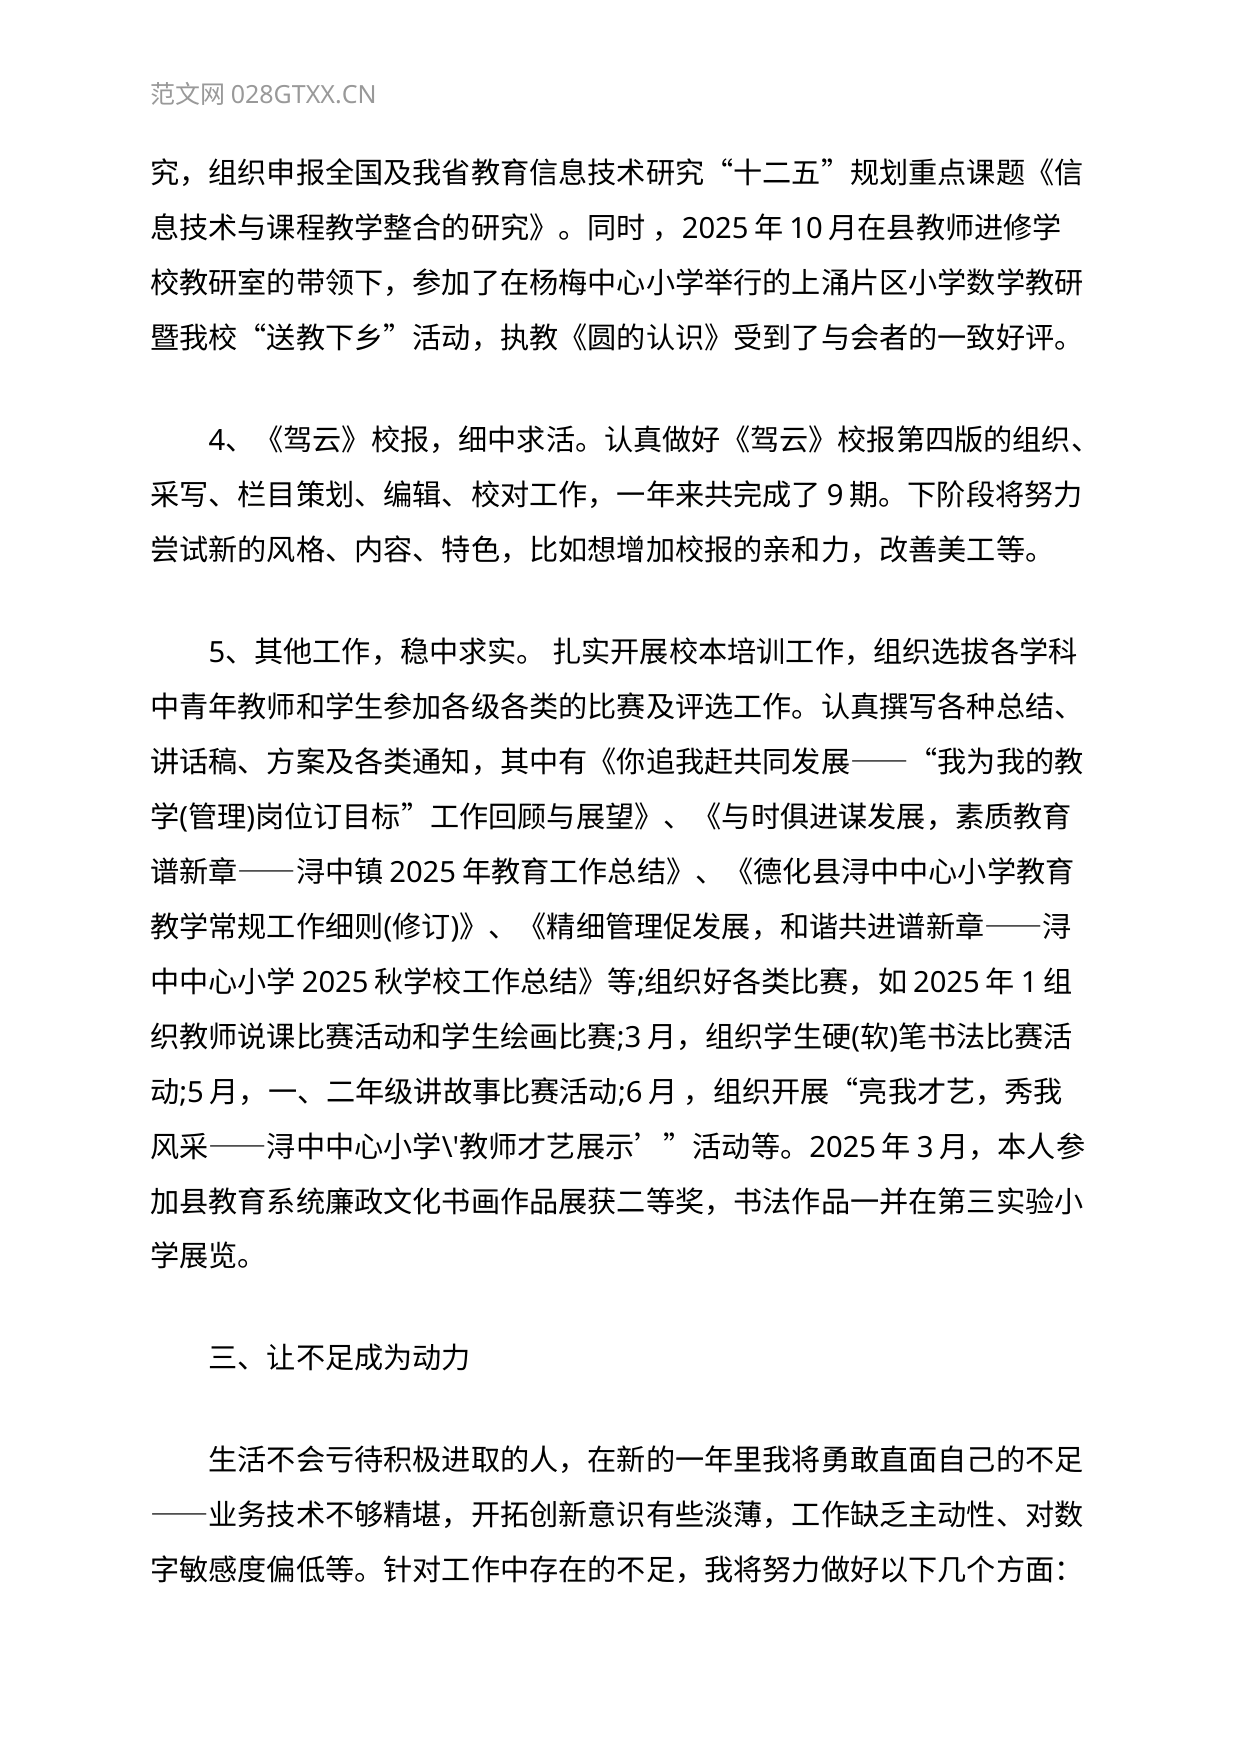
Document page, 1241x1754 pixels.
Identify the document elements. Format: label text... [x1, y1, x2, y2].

text 4、《驾云》校报，细中求活。认真做好《驾云》校报第四版的组织、采写、栏目策划、编辑、校对工作，一年来共完成了9期。下阶段将努力尝试新的风格、内容、特色，比如想增加校报的亲和力，改善美工等。 [150, 417, 1090, 569]
text 5、其他工作，稳中求实。 扎实开展校本培训工作，组织选拔各学科中青年教师和学生参加各级各类的比赛及评选工作。认真撰写各种总结、讲话稿、方案及各类通知，其中有《你追我赶共同发展——“我为我的教学(管理)岗位订目标”工作回顾与展望》、《与时俱进谋发展，素质教育谱新章——浔中镇2025年教育工作总结》、《德化县浔中中心小学教育教学常规工作细则(修订)》、《精细管理促发展，和谐共进谱新章——浔中中心小学2025秋学校工作总结》等;组织好各类比赛，如2025年1组织教师说课比赛活动和学生绘画比赛;3月，组织学生硬(软)笔书法比赛活动;5月，一、二年级讲故事比赛活动;6月 ，组织开展“亮我才艺，秀我风采——浔中中心小学\'教师才艺展示’”活动等。2025年3月，本人参加县教育系统廉政文化书画作品展获二等奖，书法作品一并在第三实验小学展览。 [150, 628, 1090, 1275]
text 生活不会亏待积极进取的人，在新的一年里我将勇敢直面自己的不足——业务技术不够精堪，开拓创新意识有些淡薄，工作缺乏主动性、对数字敏感度偏低等。针对工作中存在的不足，我将努力做好以下几个方面： [150, 1437, 1090, 1589]
text 三、让不足成为动力 [150, 1335, 1090, 1377]
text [150, 150, 1090, 357]
